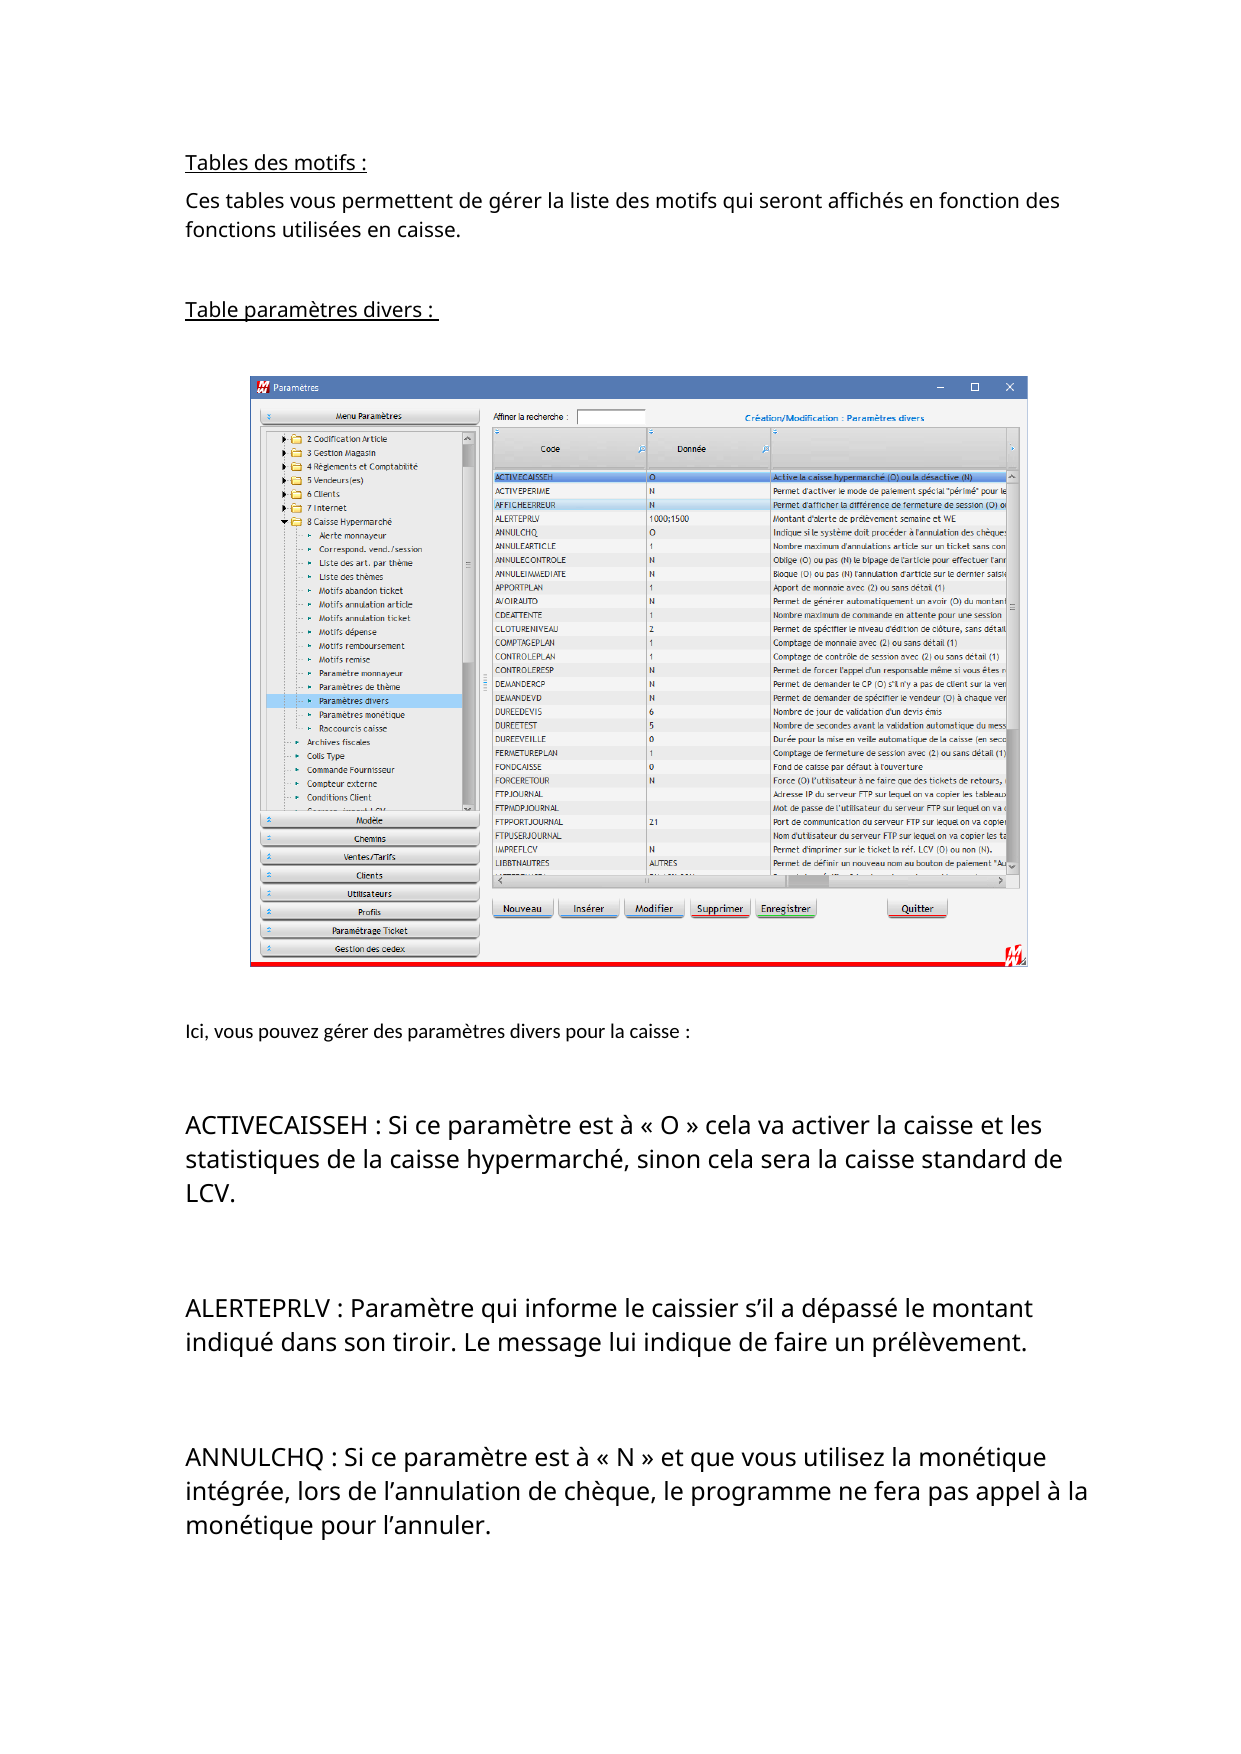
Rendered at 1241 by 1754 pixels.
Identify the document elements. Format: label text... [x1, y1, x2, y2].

text Table paramètres divers : [185, 295, 1093, 324]
picture [250, 376, 1028, 967]
text Ici, vous pouvez gérer des paramètres divers pour la caisse : [185, 1018, 1093, 1044]
text ALERTEPRLV : Paramètre qui informe le caissier s’il a dépassé le montant indiqué dans son tiroir. Le message lui indique de faire un prélèvement. [185, 1291, 1093, 1359]
text Tables des motifs : [185, 148, 1093, 176]
text Ces tables vous permettent de gérer la liste des motifs qui seront affichés en fonction des fonctions utilisées en caisse. [185, 186, 1093, 243]
text ACTIVECAISSEH : Si ce paramètre est à « O » cela va activer la caisse et les statistiques de la caisse hypermarché, sinon cela sera la caisse standard de LCV. [185, 1108, 1093, 1210]
text ANNULCHQ : Si ce paramètre est à « N » et que vous utilisez la monétique intégrée, lors de l’annulation de chèque, le programme ne fera pas appel à la monétique pour l’annuler. [185, 1440, 1093, 1542]
